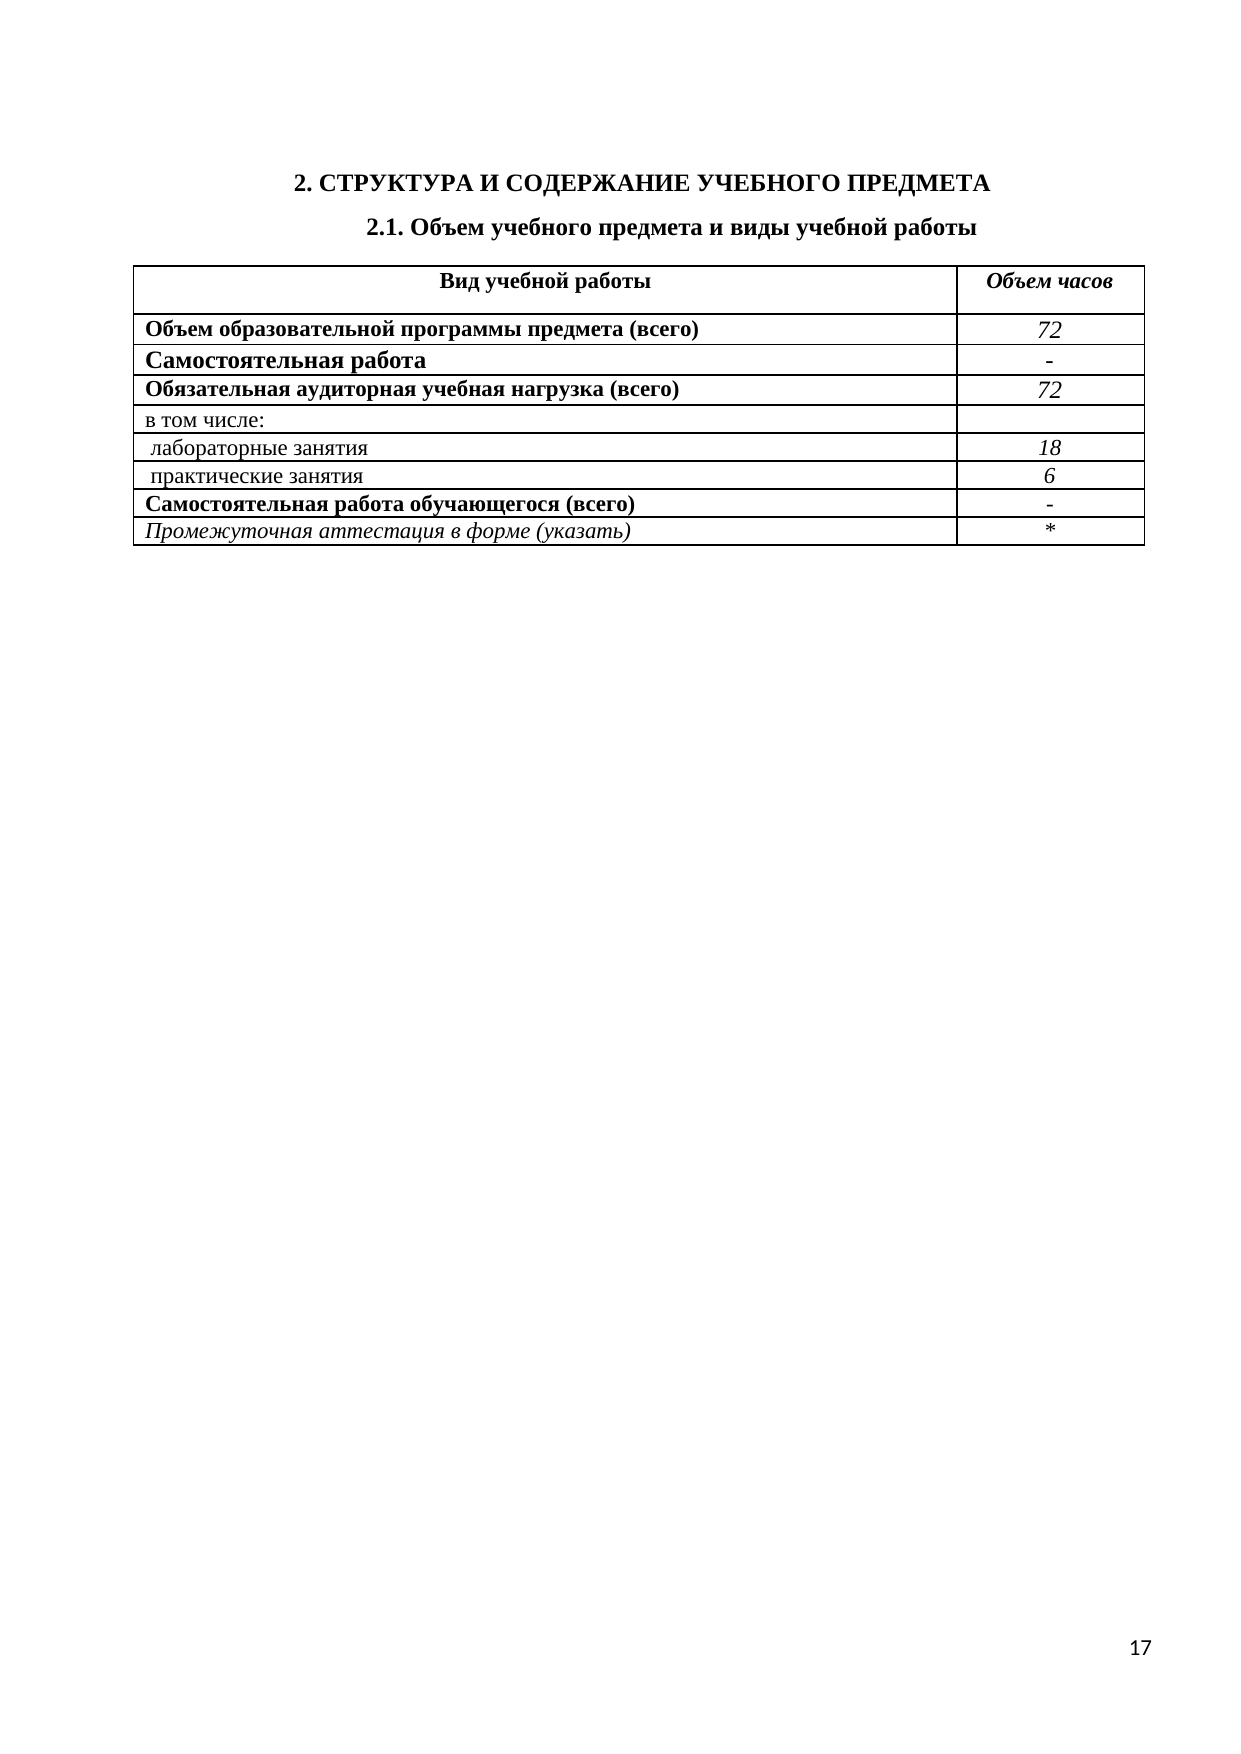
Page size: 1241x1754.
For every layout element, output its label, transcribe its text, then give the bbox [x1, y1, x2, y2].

table_cell 6 [958, 462, 1144, 488]
table_cell Промежуточная аттестация в форме (указать) [134, 518, 956, 544]
table_cell практические занятия [134, 462, 956, 488]
subtitle 2. СТРУКТУРА И СОДЕРЖАНИЕ УЧЕБНОГО ПРЕДМЕТА [133, 168, 1152, 197]
table_cell Объем образовательной программы предмета (всего) [134, 315, 956, 344]
table_cell - [958, 345, 1144, 374]
table_cell - [958, 490, 1144, 516]
table_cell Самостоятельная работа [134, 345, 956, 374]
text 2.1. Объем учебного предмета и виды учебной работы [133, 212, 1152, 240]
table_cell 18 [958, 434, 1144, 460]
table_cell в том числе: [134, 406, 956, 432]
table_cell 72 [958, 376, 1144, 404]
table_cell [958, 406, 1144, 432]
table_cell Самостоятельная работа обучающегося (всего) [134, 490, 956, 516]
table_header Объем часов [958, 267, 1144, 313]
table_cell лабораторные занятия [134, 434, 956, 460]
table_cell * [958, 518, 1144, 544]
table_cell Обязательная аудиторная учебная нагрузка (всего) [134, 376, 956, 404]
table_header Вид учебной работы [134, 267, 956, 313]
table_cell 72 [958, 315, 1144, 344]
